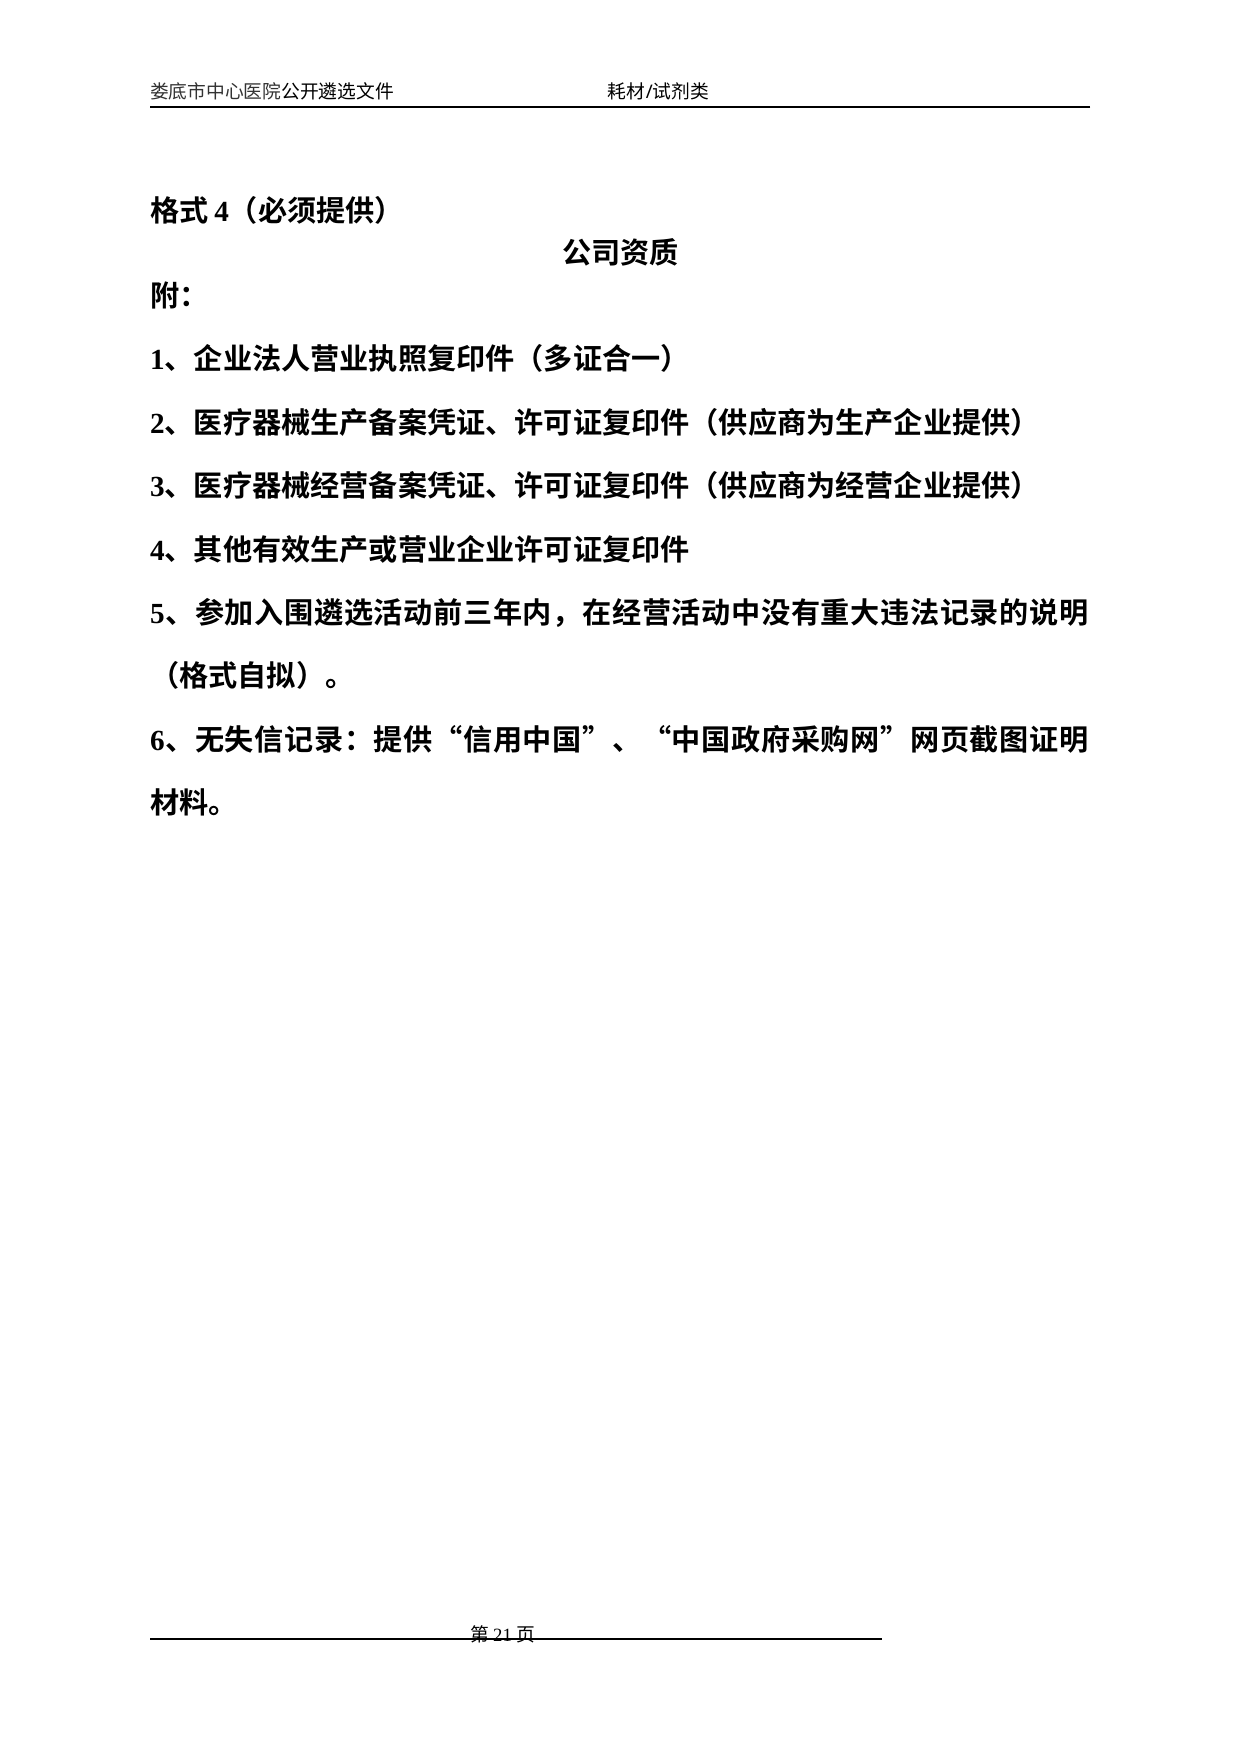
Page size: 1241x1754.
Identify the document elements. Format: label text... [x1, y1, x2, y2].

text 5、参加入围遴选活动前三年内，在经营活动中没有重大违法记录的说明（格式自拟）。 [150, 589, 1090, 695]
text 2、医疗器械生产备案凭证、许可证复印件（供应商为生产企业提供） [150, 399, 1090, 442]
text 附： [150, 272, 1090, 315]
text 3、医疗器械经营备案凭证、许可证复印件（供应商为经营企业提供） [150, 463, 1090, 505]
text 公司资质 [150, 230, 1090, 272]
text 6、无失信记录：提供“信用中国”、“中国政府采购网”网页截图证明材料。 [150, 716, 1090, 822]
text 1、企业法人营业执照复印件（多证合一） [150, 336, 1090, 378]
text 4、其他有效生产或营业企业许可证复印件 [150, 526, 1090, 568]
text 格式4（必须提供） [150, 188, 1090, 230]
